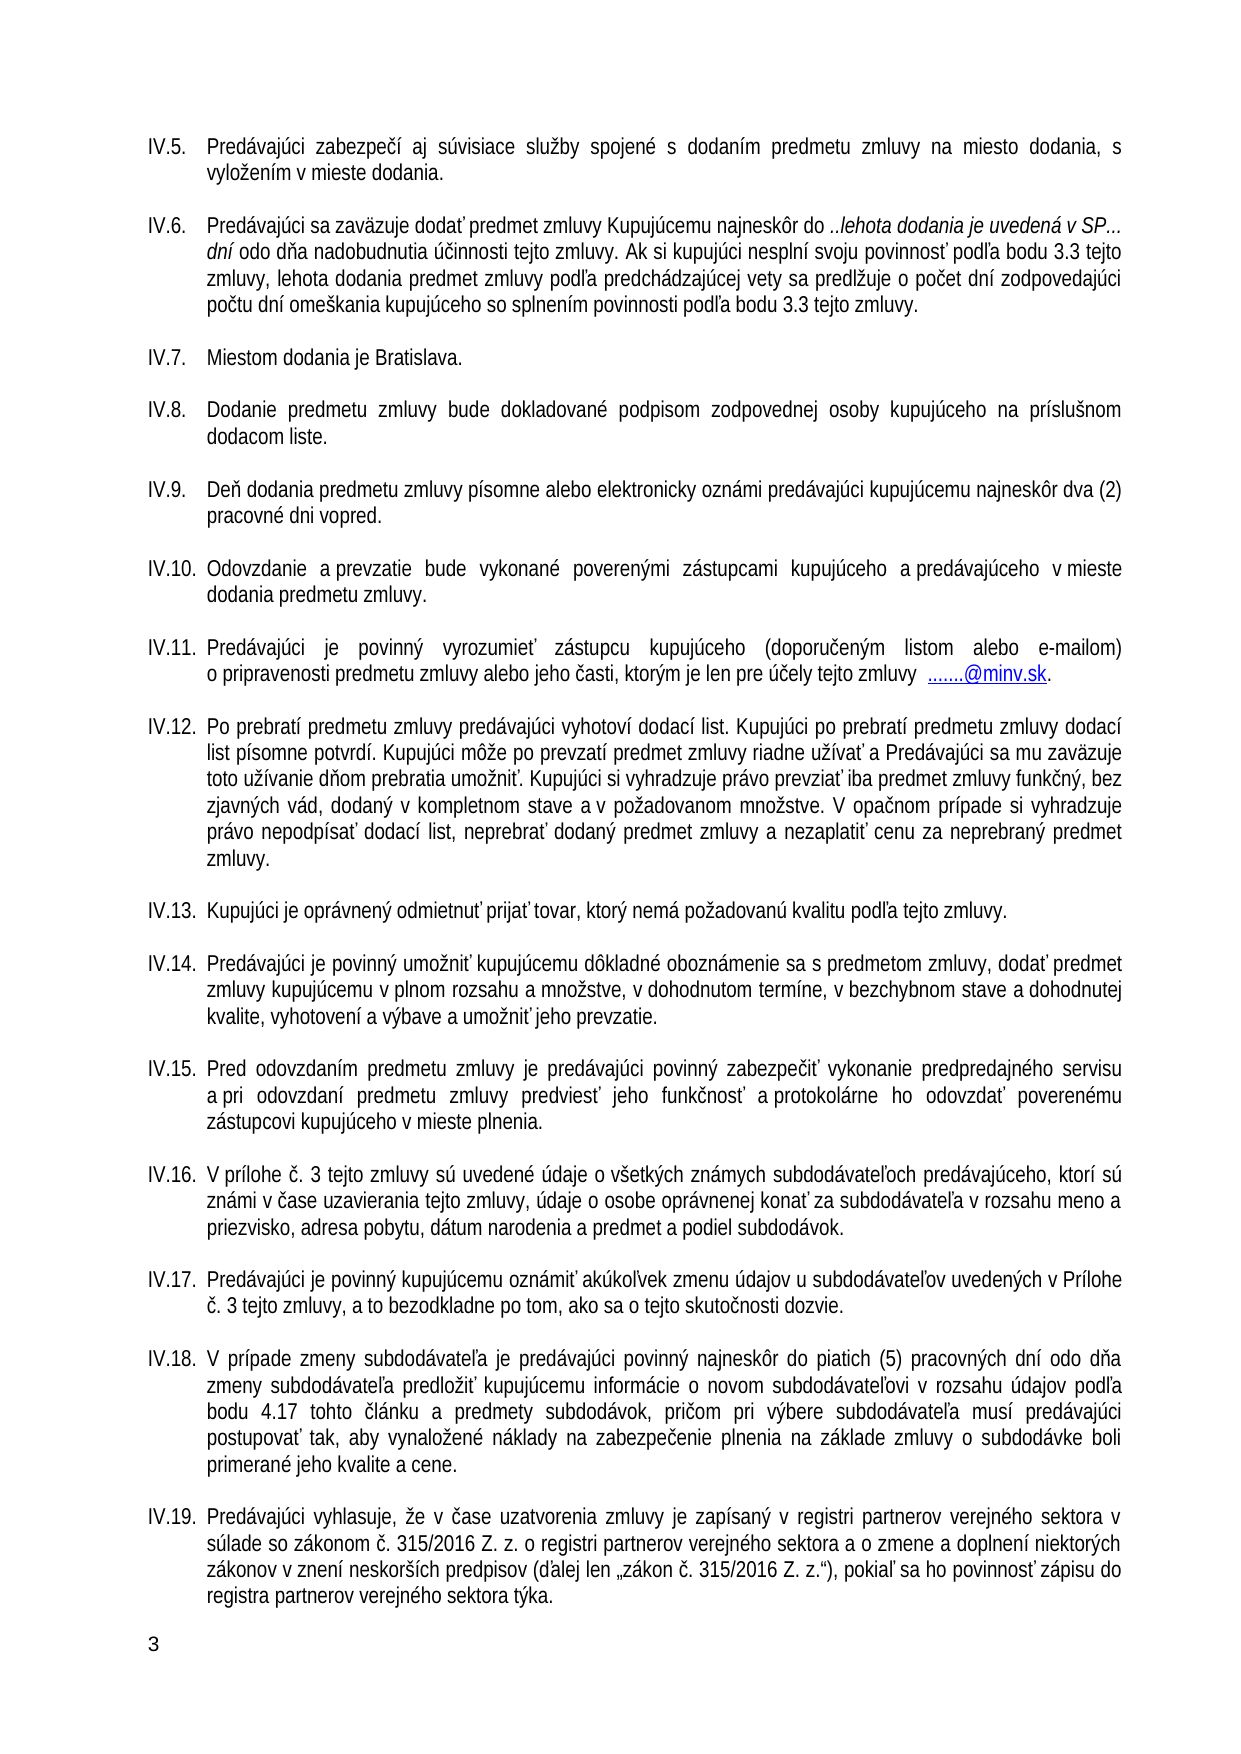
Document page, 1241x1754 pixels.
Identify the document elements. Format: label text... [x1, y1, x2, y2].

list V prílohe č. 3 tejto zmluvy sú uvedené údaje o všetkých známych subdodávateľoch predávajúceho, ktorí sú známi v čase uzavierania tejto zmluvy, údaje o osobe oprávnenej konať za subdodávateľa v rozsahu meno a priezvisko, adresa pobytu, dátum narodenia a predmet a podiel subdodávok. [148, 1161, 1122, 1240]
list Pred odovzdaním predmetu zmluvy je predávajúci povinný zabezpečiť vykonanie predpredajného servisu a pri odovzdaní predmetu zmluvy predviesť jeho funkčnosť a protokolárne ho odovzdať poverenému zástupcovi kupujúceho v mieste plnenia. [148, 1055, 1122, 1134]
list Miestom dodania je Bratislava. [148, 344, 1122, 370]
list Dodanie predmetu zmluvy bude dokladované podpisom zodpovednej osoby kupujúceho na príslušnom dodacom liste. [148, 396, 1122, 449]
list Predávajúci vyhlasuje, že v čase uzatvorenia zmluvy je zapísaný v registri partnerov verejného sektora v súlade so zákonom č. 315/2016 Z. z. o registri partnerov verejného sektora a o zmene a doplnení niektorých zákonov v znení neskorších predpisov (ďalej len „zákon č. 315/2016 Z. z.“), pokiaľ sa ho povinnosť zápisu do registra partnerov verejného sektora týka. [148, 1503, 1122, 1609]
list Po prebratí predmetu zmluvy predávajúci vyhotoví dodací list. Kupujúci po prebratí predmetu zmluvy dodací list písomne potvrdí. Kupujúci môže po prevzatí predmet zmluvy riadne užívať a Predávajúci sa mu zaväzuje toto užívanie dňom prebratia umožniť. Kupujúci si vyhradzuje právo prevziať iba predmet zmluvy funkčný, bez zjavných vád, dodaný v kompletnom stave a v požadovanom množstve. V opačnom prípade si vyhradzuje právo nepodpísať dodací list, neprebrať dodaný predmet zmluvy a nezaplatiť cenu za neprebraný predmet zmluvy. [148, 713, 1122, 871]
list Odovzdanie a prevzatie bude vykonané poverenými zástupcami kupujúceho a predávajúceho v mieste dodania predmetu zmluvy. [148, 554, 1122, 607]
list Deň dodania predmetu zmluvy písomne alebo elektronicky oznámi predávajúci kupujúcemu najneskôr dva (2) pracovné dni vopred. [148, 476, 1122, 528]
list Predávajúci zabezpečí aj súvisiace služby spojené s dodaním predmetu zmluvy na miesto dodania, s vyložením v mieste dodania. [148, 133, 1122, 186]
list Predávajúci je povinný vyrozumieť zástupcu kupujúceho (doporučeným listom alebo e-mailom) o pripravenosti predmetu zmluvy alebo jeho časti, ktorým je len pre účely tejto zmluvy .......@minv.sk. [148, 634, 1122, 686]
list V prípade zmeny subdodávateľa je predávajúci povinný najneskôr do piatich (5) pracovných dní odo dňa zmeny subdodávateľa predložiť kupujúcemu informácie o novom subdodávateľovi v rozsahu údajov podľa bodu 4.17 tohto článku a predmety subdodávok, pričom pri výbere subdodávateľa musí predávajúci postupovať tak, aby vynaložené náklady na zabezpečenie plnenia na základe zmluvy o subdodávke boli primerané jeho kvalite a cene. [148, 1345, 1122, 1477]
list Predávajúci sa zaväzuje dodať predmet zmluvy Kupujúcemu najneskôr do ..lehota dodania je uvedená v SP... dní odo dňa nadobudnutia účinnosti tejto zmluvy. Ak si kupujúci nesplní svoju povinnosť podľa bodu 3.3 tejto zmluvy, lehota dodania predmet zmluvy podľa predchádzajúcej vety sa predlžuje o počet dní zodpovedajúci počtu dní omeškania kupujúceho so splnením povinnosti podľa bodu 3.3 tejto zmluvy. [148, 212, 1122, 317]
list Kupujúci je oprávnený odmietnuť prijať tovar, ktorý nemá požadovanú kvalitu podľa tejto zmluvy. [148, 897, 1122, 923]
list Predávajúci je povinný umožniť kupujúcemu dôkladné oboznámenie sa s predmetom zmluvy, dodať predmet zmluvy kupujúcemu v plnom rozsahu a množstve, v dohodnutom termíne, v bezchybnom stave a dohodnutej kvalite, vyhotovení a výbave a umožniť jeho prevzatie. [148, 950, 1122, 1029]
list Predávajúci je povinný kupujúcemu oznámiť akúkoľvek zmenu údajov u subdodávateľov uvedených v Prílohe č. 3 tejto zmluvy, a to bezodkladne po tom, ako sa o tejto skutočnosti dozvie. [148, 1266, 1122, 1319]
